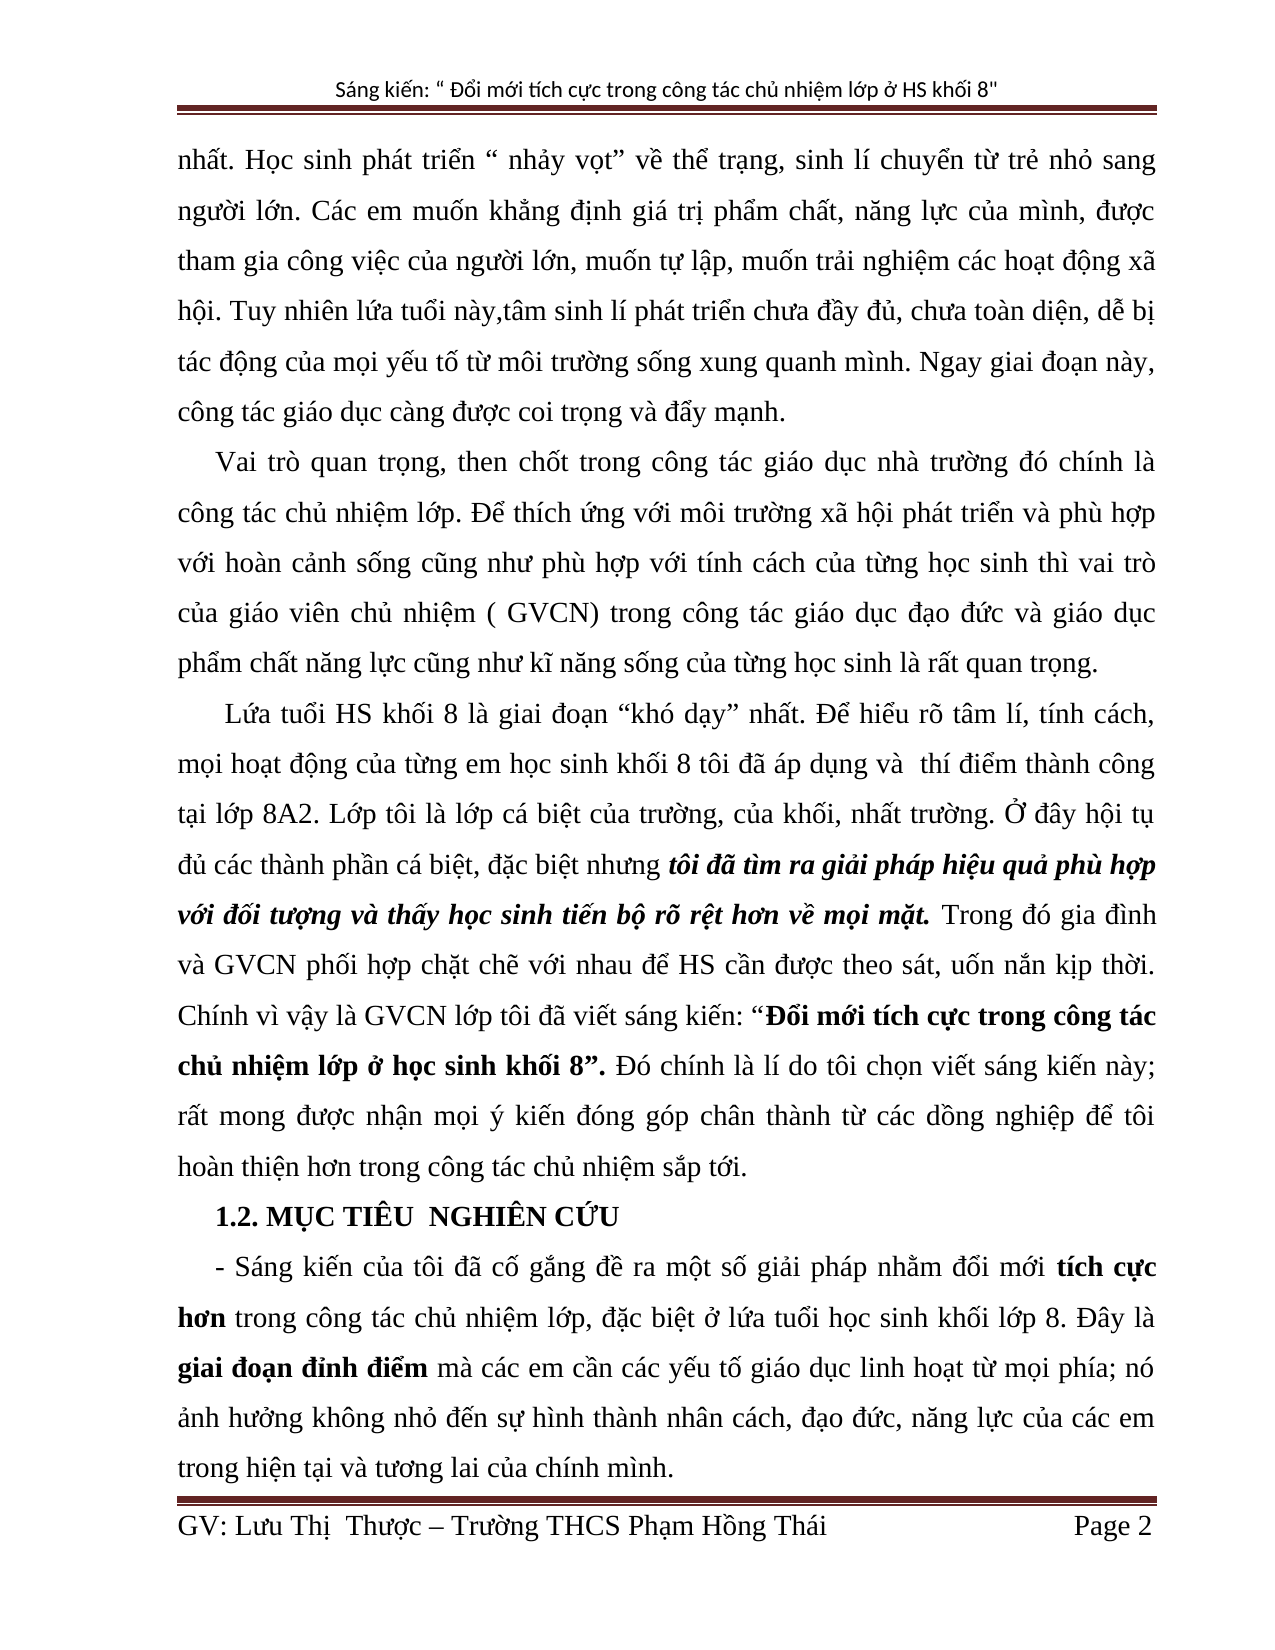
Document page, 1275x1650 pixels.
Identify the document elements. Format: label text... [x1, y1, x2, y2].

text Vai trò quan trọng, then chốt trong công tác giáo dục nhà trường đó chính là công tác chủ nhiệm lớp. Để thích ứng với môi trường xã hội phát triển và phù hợp với hoàn cảnh sống cũng như phù hợp với tính cách của từng học sinh thì vai trò của giáo viên chủ nhiệm ( GVCN) trong công tác giáo dục đạo đức và giáo dục phẩm chất năng lực cũng như kĩ năng sống của từng học sinh là rất quan trọng. [177, 444, 1157, 679]
text - Sáng kiến của tôi đã cố gắng đề ra một số giải pháp nhằm đổi mới tích cực hơn trong công tác chủ nhiệm lớp, đặc biệt ở lứa tuổi học sinh khối lớp 8. Đây là giai đoạn đỉnh điểm mà các em cần các yếu tố giáo dục linh hoạt từ mọi phía; nó ảnh hưởng không nhỏ đến sự hình thành nhân cách, đạo đức, năng lực của các em trong hiện tại và tương lai của chính mình. [177, 1249, 1157, 1484]
text Lứa tuổi HS khối 8 là giai đoạn “khó dạy” nhất. Để hiểu rõ tâm lí, tính cách, mọi hoạt động của từng em học sinh khối 8 tôi đã áp dụng và thí điểm thành công tại lớp 8A2. Lớp tôi là lớp cá biệt của trường, của khối, nhất trường. Ở đây hội tụ đủ các thành phần cá biệt, đặc biệt nhưng tôi đã tìm ra giải pháp hiệu quả phù hợp với đối tượng và thấy học sinh tiến bộ rõ rệt hơn về mọi mặt. Trong đó gia đình và GVCN phối hợp chặt chẽ với nhau để HS cần được theo sát, uốn nắn kịp thời. Chính vì vậy là GVCN lớp tôi đã viết sáng kiến: “Đổi mới tích cực trong công tác chủ nhiệm lớp ở học sinh khối 8”. Đó chính là lí do tôi chọn viết sáng kiến này; rất mong được nhận mọi ý kiến đóng góp chân thành từ các dồng nghiệp để tôi hoàn thiện hơn trong công tác chủ nhiệm sắp tới. [177, 696, 1157, 1182]
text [177, 142, 1157, 428]
text 1.2. MỤC TIÊU NGHIÊN CỨU [177, 1199, 1157, 1233]
